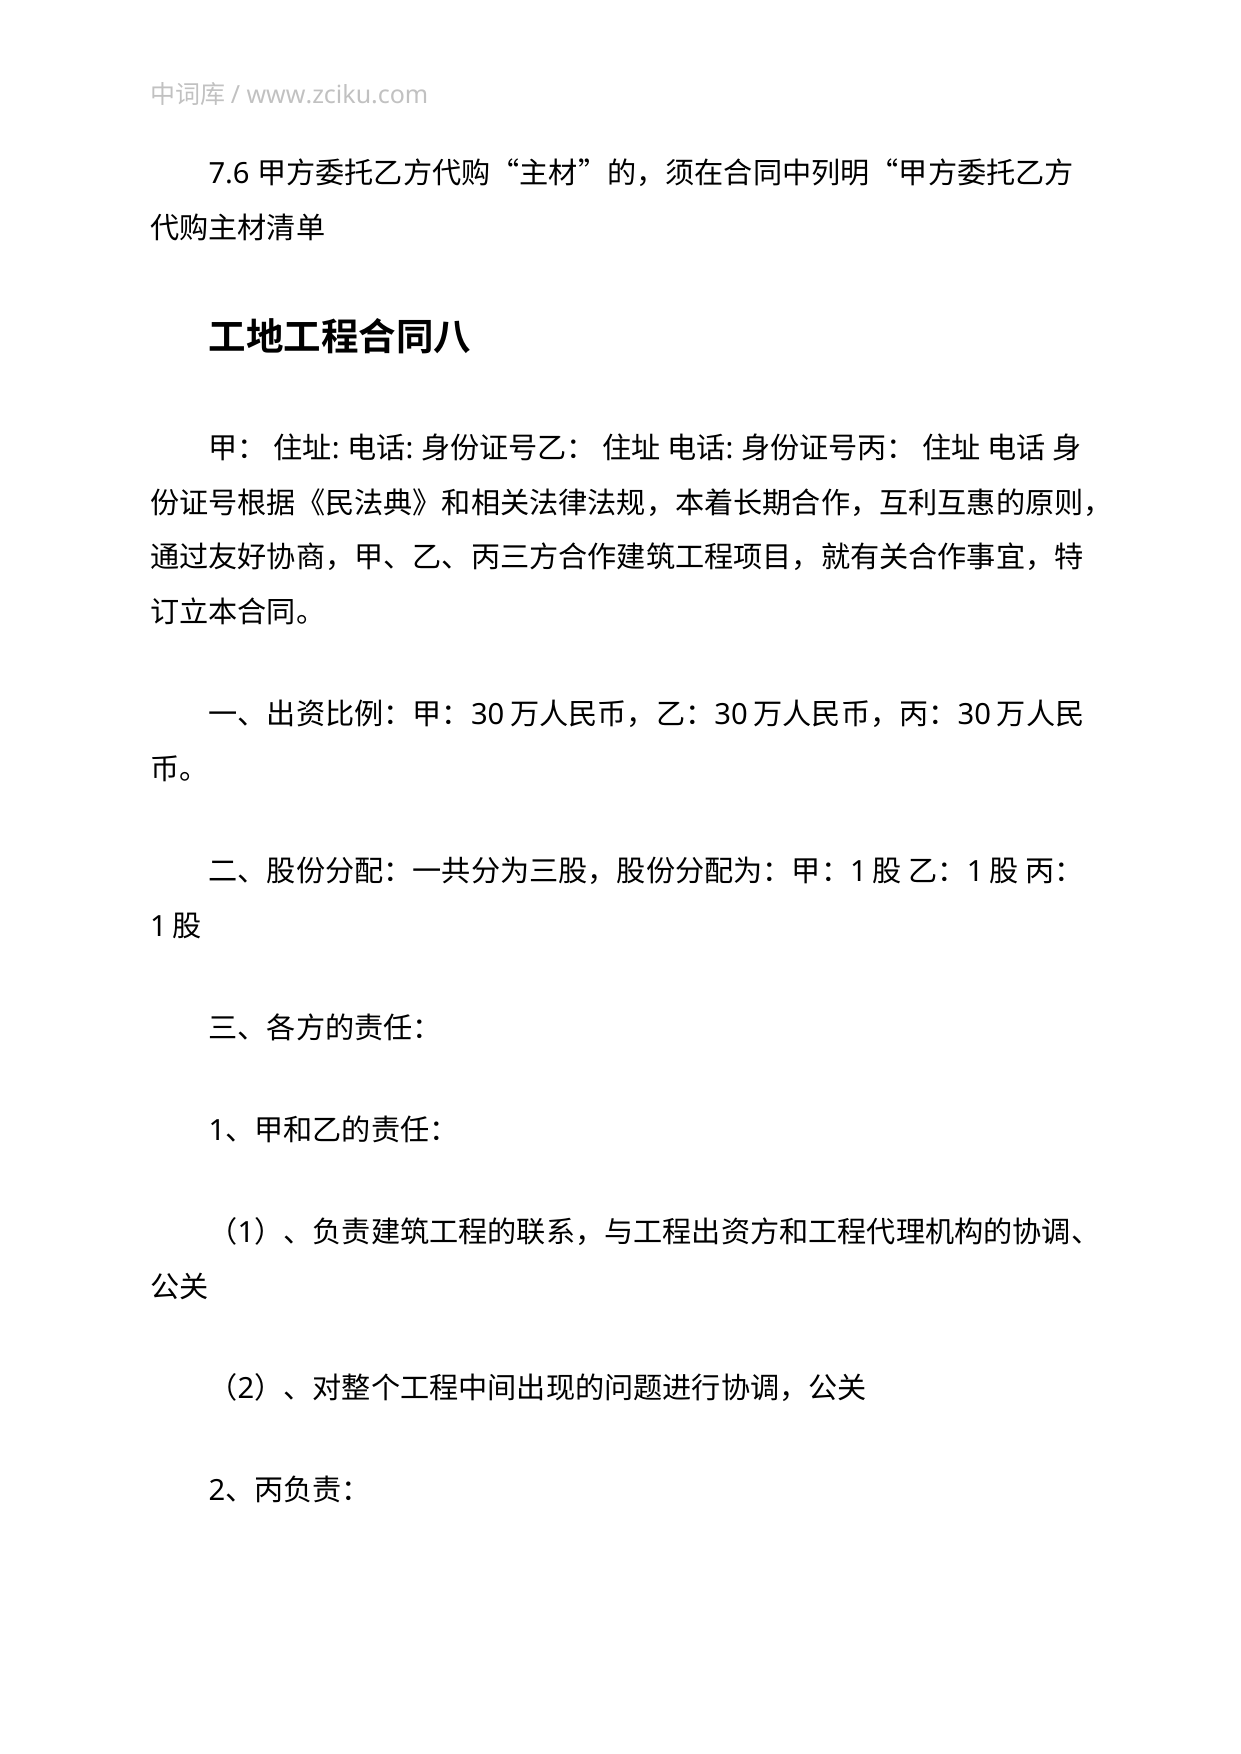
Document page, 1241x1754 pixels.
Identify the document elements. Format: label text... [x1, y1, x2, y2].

text （2）、对整个工程中间出现的问题进行协调，公关 [150, 1365, 1090, 1407]
text 1、甲和乙的责任： [150, 1106, 1090, 1149]
text 甲： 住址: 电话: 身份证号乙： 住址 电话: 身份证号丙： 住址 电话 身份证号根据《民法典》和相关法律法规，本着长期合作，互利互惠的原则，通过友好协商，甲、乙、丙三方合作建筑工程项目，就有关合作事宜，特订立本合同。 [150, 424, 1090, 631]
text 一、出资比例：甲：30万人民币，乙：30万人民币，丙：30万人民币。 [150, 691, 1090, 788]
text 2、丙负责： [150, 1467, 1090, 1509]
text （1）、负责建筑工程的联系，与工程出资方和工程代理机构的协调、公关 [150, 1208, 1090, 1306]
text 7.6 甲方委托乙方代购“主材”的，须在合同中列明“甲方委托乙方代购主材清单 [150, 150, 1090, 247]
text 二、股份分配：一共分为三股，股份分配为：甲：1股 乙：1股 丙：1股 [150, 847, 1090, 945]
text 工地工程合同八 [150, 307, 1090, 361]
text 三、各方的责任： [150, 1004, 1090, 1047]
